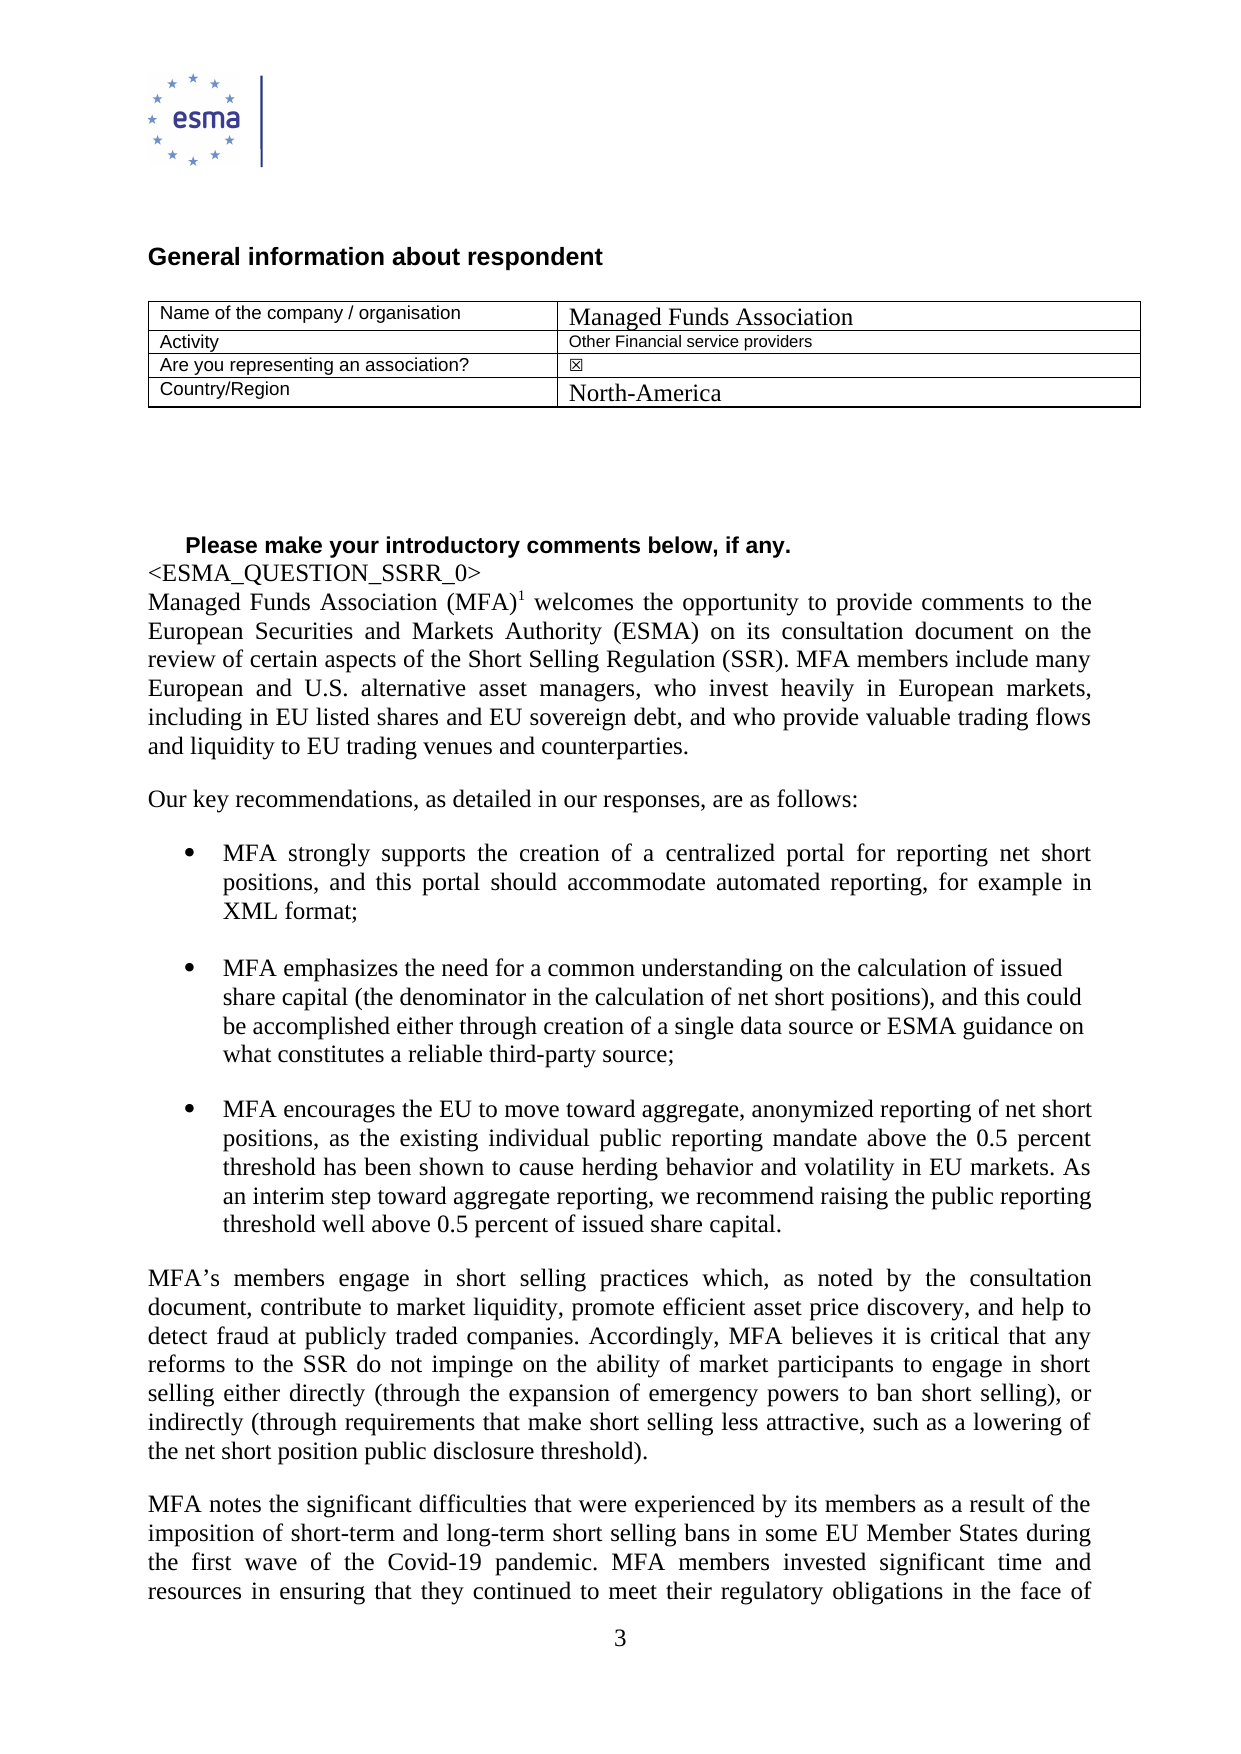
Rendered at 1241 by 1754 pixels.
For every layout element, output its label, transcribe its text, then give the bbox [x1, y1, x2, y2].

list MFA emphasizes the need for a common understanding on the calculation of issued share capital (the denominator in the calculation of net short positions), and this could be accomplished either through creation of a single data source or ESMA guidance on what constitutes a reliable third-party source; [185, 953, 1092, 1094]
table_cell Are you representing an association? [149, 354, 557, 377]
table_cell Activity [149, 331, 557, 353]
table_cell [558, 331, 1140, 353]
table_cell Country/Region [149, 378, 557, 406]
table_header Name of the company / organisation [149, 302, 557, 330]
text General information about respondent [148, 241, 1092, 270]
list MFA strongly supports the creation of a centralized portal for reporting net short positions, and this portal should accommodate automated reporting, for example in XML format; [185, 838, 1092, 924]
text Managed Funds Association (MFA)1 welcomes the opportunity to provide comments to the European Securities and Markets Authority (ESMA) on its consultation document on the review of certain aspects of the Short Selling Regulation (SSR). MFA members include many European and U.S. alternative asset managers, who invest heavily in European markets, including in EU listed shares and EU sovereign debt, and who provide valuable trading flows and liquidity to EU trading venues and counterparties. [148, 587, 1092, 759]
text <ESMA_QUESTION_SSRR_0> [148, 558, 1092, 587]
list MFA encourages the EU to move toward aggregate, anonymized reporting of net short positions, as the existing individual public reporting mandate above the 0.5 percent threshold has been shown to cause herding behavior and volatility in EU markets. As an interim step toward aggregate reporting, we recommend raising the public reporting threshold well above 0.5 percent of issued share capital. [185, 1094, 1092, 1238]
text Our key recommendations, as detailed in our responses, are as follows: [148, 784, 1092, 813]
text MFA’s members engage in short selling practices which, as noted by the consultation document, contribute to market liquidity, promote efficient asset price discovery, and help to detect fraud at publicly traded companies. Accordingly, MFA believes it is critical that any reforms to the SSR do not impinge on the ability of market participants to engage in short selling either directly (through the expansion of emergency powers to ban short selling), or indirectly (through requirements that make short selling less attractive, such as a lowering of the net short position public disclosure threshold). [148, 1263, 1092, 1464]
picture [147, 73, 240, 166]
text Please make your introductory comments below, if any. [185, 532, 1092, 558]
